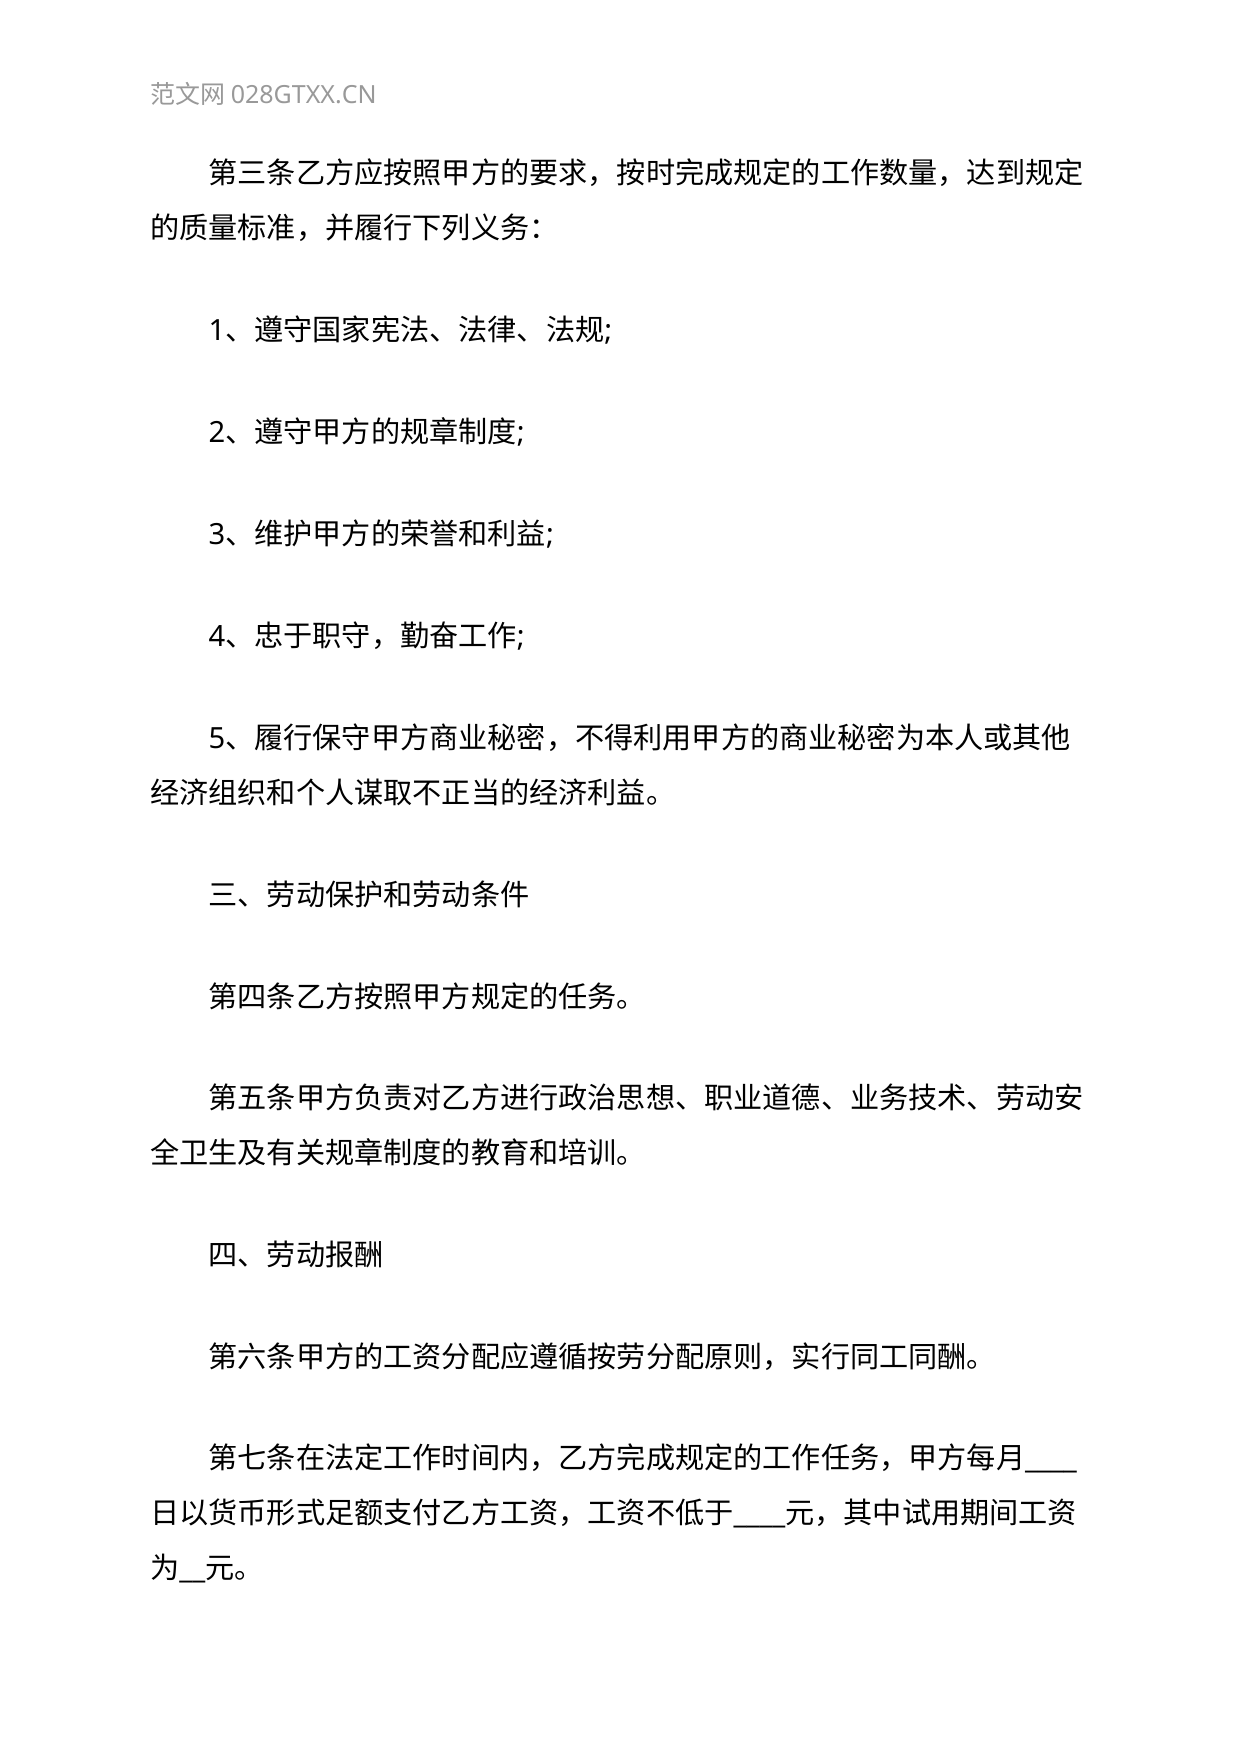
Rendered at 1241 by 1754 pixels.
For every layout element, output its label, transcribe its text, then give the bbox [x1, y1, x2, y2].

text 第六条甲方的工资分配应遵循按劳分配原则，实行同工同酬。 [150, 1333, 1090, 1376]
text 第三条乙方应按照甲方的要求，按时完成规定的工作数量，达到规定的质量标准，并履行下列义务： [150, 150, 1090, 247]
text 5、履行保守甲方商业秘密，不得利用甲方的商业秘密为本人或其他经济组织和个人谋取不正当的经济利益。 [150, 714, 1090, 812]
text 第四条乙方按照甲方规定的任务。 [150, 973, 1090, 1015]
text 四、劳动报酬 [150, 1232, 1090, 1274]
text 4、忠于职守，勤奋工作; [150, 613, 1090, 655]
text 三、劳动保护和劳动条件 [150, 871, 1090, 914]
text 1、遵守国家宪法、法律、法规; [150, 307, 1090, 349]
text 3、维护甲方的荣誉和利益; [150, 511, 1090, 553]
text 2、遵守甲方的规章制度; [150, 409, 1090, 451]
text 第七条在法定工作时间内，乙方完成规定的工作任务，甲方每月____日以货币形式足额支付乙方工资，工资不低于____元，其中试用期间工资为__元。 [150, 1435, 1090, 1587]
text 第五条甲方负责对乙方进行政治思想、职业道德、业务技术、劳动安全卫生及有关规章制度的教育和培训。 [150, 1075, 1090, 1172]
